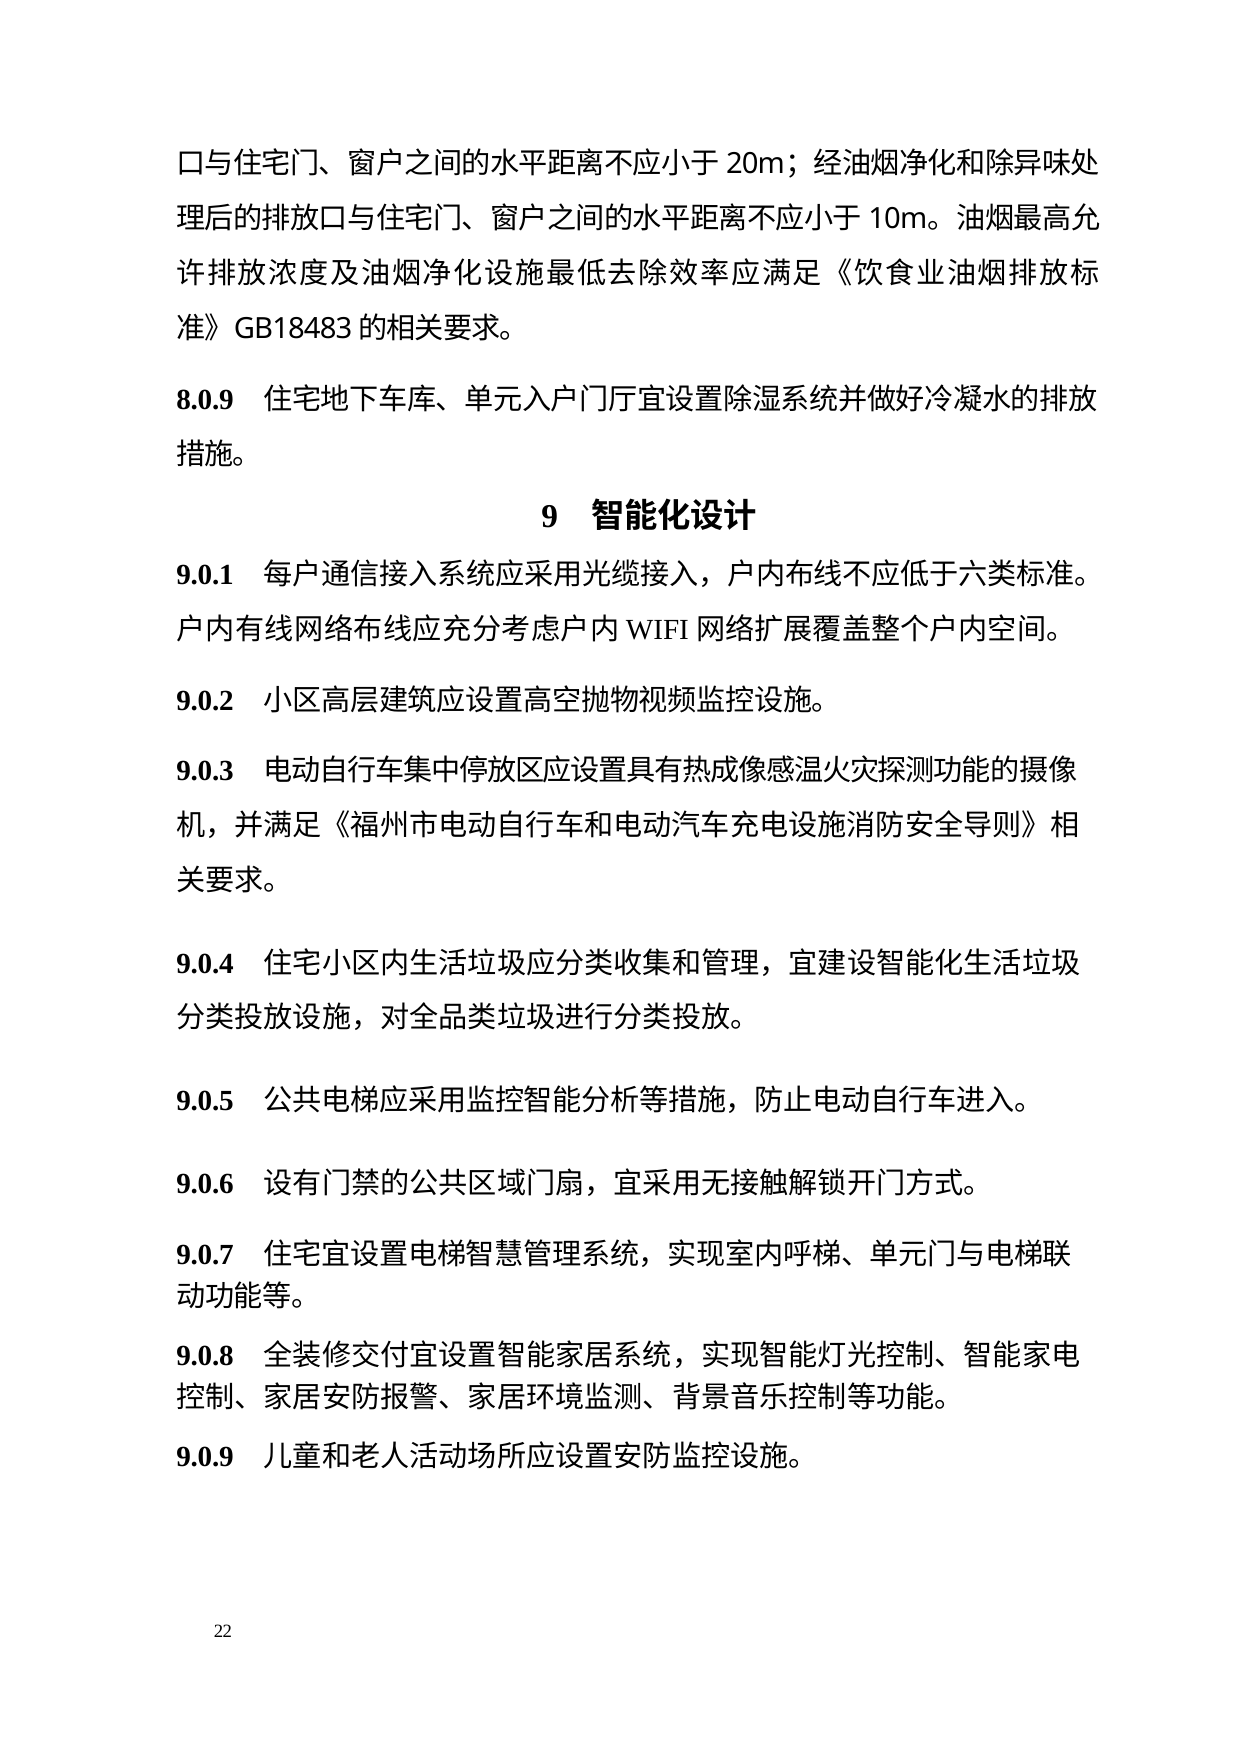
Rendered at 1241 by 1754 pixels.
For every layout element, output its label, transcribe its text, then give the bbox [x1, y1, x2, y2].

list 设有门禁的公共区域门扇，宜采用无接触解锁开门方式。 [176, 1159, 1100, 1202]
list 全装修交付宜设置智能家居系统，实现智能灯光控制、智能家电控制、家居安防报警、家居环境监测、背景音乐控制等功能。 [176, 1332, 1100, 1416]
list 小区高层建筑应设置高空抛物视频监控设施。 [176, 677, 1140, 719]
subtitle 智能化设计 [541, 489, 1140, 537]
list 每户通信接入系统应采用光缆接入，户内布线不应低于六类标准。户内有线网络布线应充分考虑户内WIFI 网络扩展覆盖整个户内空间。 [176, 550, 1110, 647]
list 电动自行车集中停放区应设置具有热成像感温火灾探测功能的摄像机，并满足《福州市电动自行车和电动汽车充电设施消防安全导则》相关要求。 [176, 747, 1100, 899]
list 住宅小区内生活垃圾应分类收集和管理，宜建设智能化生活垃圾分类投放设施，对全品类垃圾进行分类投放。 [176, 939, 1100, 1036]
list 儿童和老人活动场所应设置安防监控设施。 [176, 1433, 1100, 1475]
list 公共电梯应采用监控智能分析等措施，防止电动自行车进入。 [176, 1077, 1100, 1119]
list 住宅宜设置电梯智慧管理系统，实现室内呼梯、单元门与电梯联动功能等。 [176, 1231, 1100, 1315]
list 住宅地下车库、单元入户门厅宜设置除湿系统并做好冷凝水的排放措施。 [176, 376, 1100, 473]
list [176, 139, 1100, 347]
